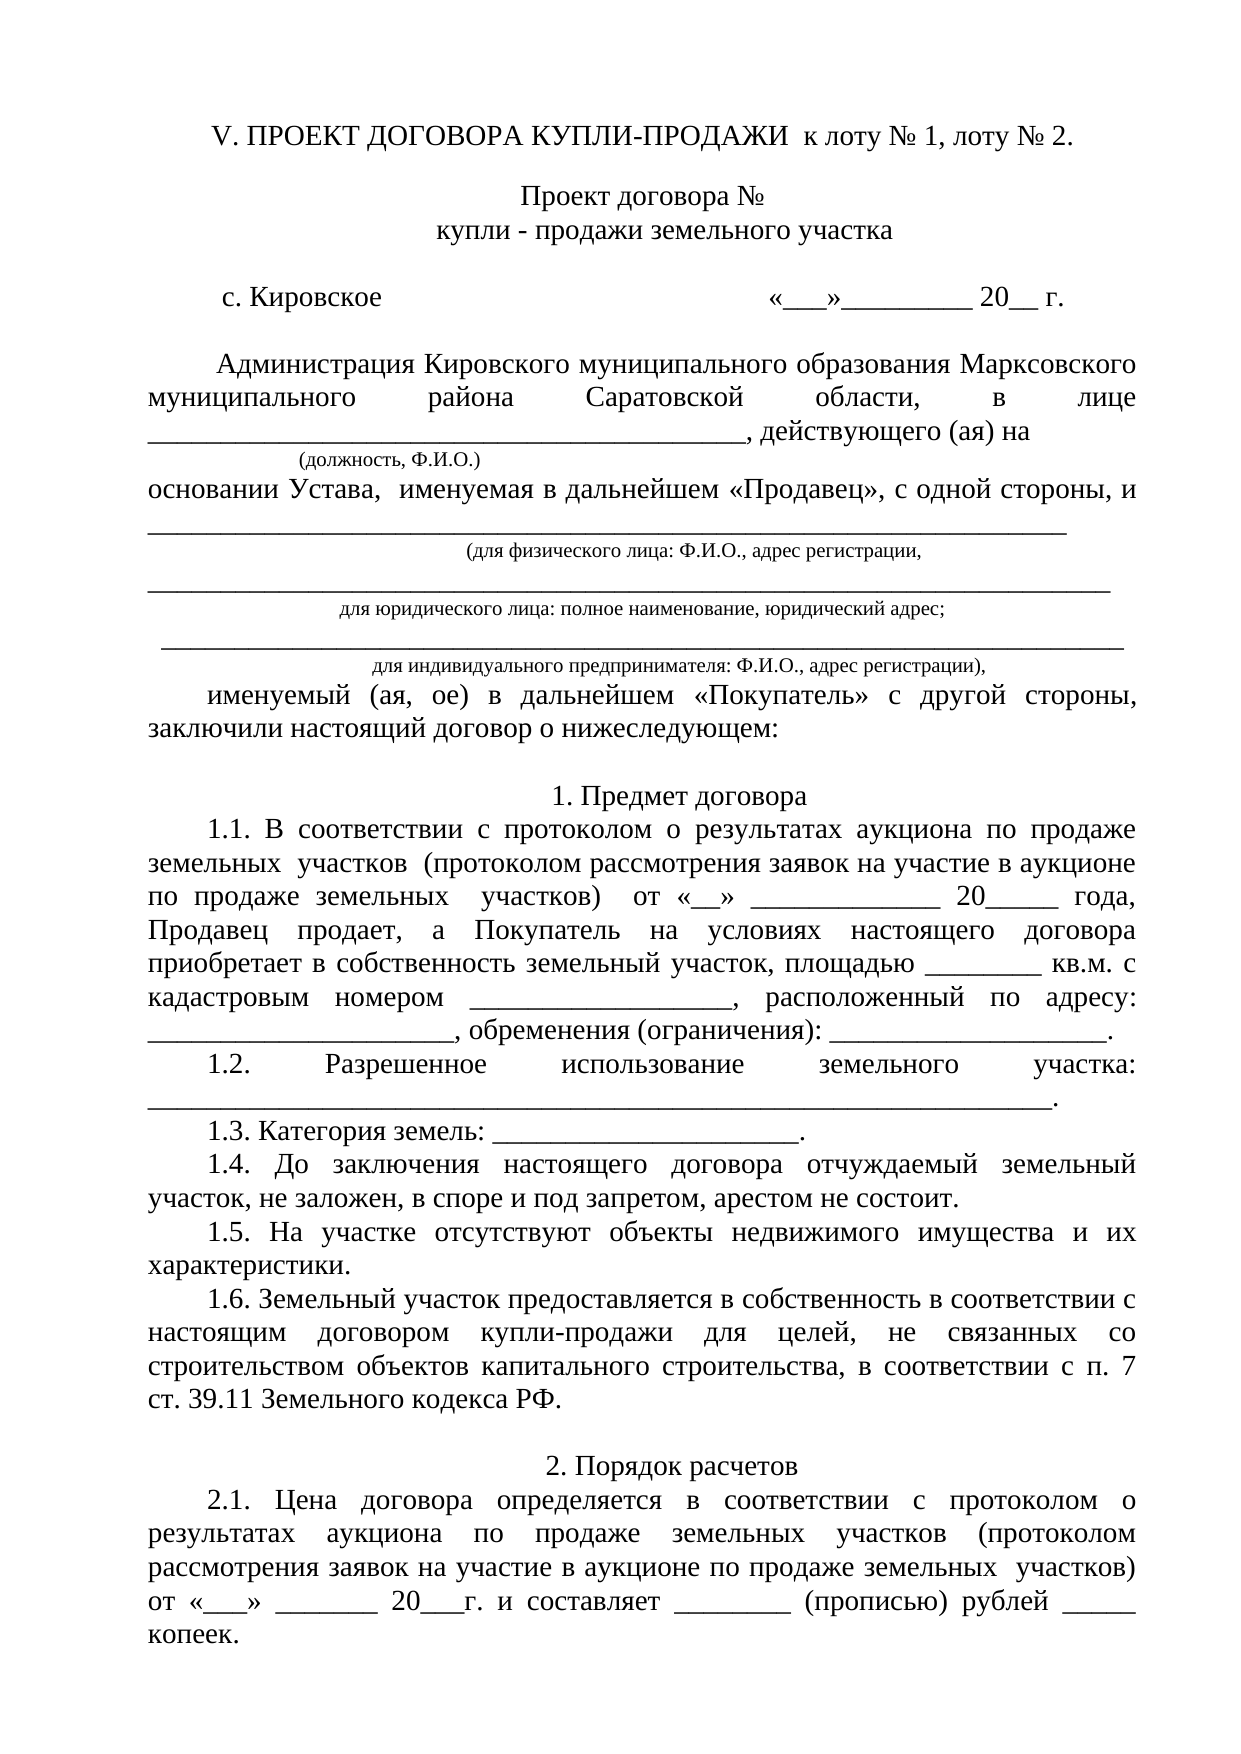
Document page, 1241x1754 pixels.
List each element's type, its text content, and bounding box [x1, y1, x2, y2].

text купли - продажи земельного участка [148, 212, 1137, 245]
text (для физического лица: Ф.И.О., адрес регистрации, [148, 538, 1167, 562]
text 1.6. Земельный участок предоставляется в собственность в соответствии с настоящим договором купли-продажи для целей, не связанных со строительством объектов капитального строительства, в соответствии с п. 7 ст. 39.11 Земельного кодекса РФ. [148, 1281, 1137, 1415]
text для индивидуального предпринимателя: Ф.И.О., адрес регистрации), [148, 653, 1137, 677]
text 1.3. Категория земель: _____________________. [148, 1113, 1137, 1147]
text Проект договора № [148, 182, 1137, 212]
text 1. Предмет договора [148, 778, 1137, 811]
text именуемый (ая, ое) в дальнейшем «Покупатель» с другой стороны, заключили настоящий договор о нижеследующем: [148, 677, 1137, 744]
text 1.5. На участке отсутствуют объекты недвижимого имущества и их характеристики. [148, 1214, 1137, 1281]
text 2. Порядок расчетов [148, 1448, 1137, 1482]
text основании Устава, именуемая в дальнейшем «Продавец», с одной стороны, и _______________________________________________________________ [148, 471, 1137, 538]
text Администрация Кировского муниципального образования Марксовского муниципального района Саратовской области, в лице _________________________________________, действующего (ая) на [148, 346, 1137, 447]
text 1.2. Разрешенное использование земельного участка: ______________________________________________________________. [148, 1046, 1137, 1113]
text 1.1. В соответствии с протоколом о результатах аукциона по продаже земельных участков (протоколом рассмотрения заявок на участие в аукционе по продаже земельных участков) от «__» _____________ 20_____ года, Продавец продает, а Покупатель на условиях настоящего договора приобретает в собственность земельный участок, площадью ________ кв.м. с кадастровым номером __________________, расположенный по адресу: _____________________, обременения (ограничения): ___________________. [148, 811, 1137, 1046]
text для юридического лица: полное наименование, юридический адрес; __________________________________________________________________ [148, 595, 1137, 653]
text 2.1. Цена договора определяется в соответствии с протоколом о результатах аукциона по продаже земельных участков (протоколом рассмотрения заявок на участие в аукционе по продаже земельных участков) от «___» _______ 20___г. и составляет ________ (прописью) рублей _____ копеек. [148, 1482, 1137, 1650]
text (должность, Ф.И.О.) [148, 447, 1137, 471]
text __________________________________________________________________ [148, 562, 1137, 595]
text V. ПРОЕКТ ДОГОВОРА КУПЛИ-ПРОДАЖИ к лоту № 1, лоту № 2. [148, 118, 1137, 152]
text 1.4. До заключения настоящего договора отчуждаемый земельный участок, не заложен, в споре и под запретом, арестом не состоит. [148, 1147, 1137, 1214]
text с. Кировское «___»_________ 20__ г. [148, 279, 1137, 312]
